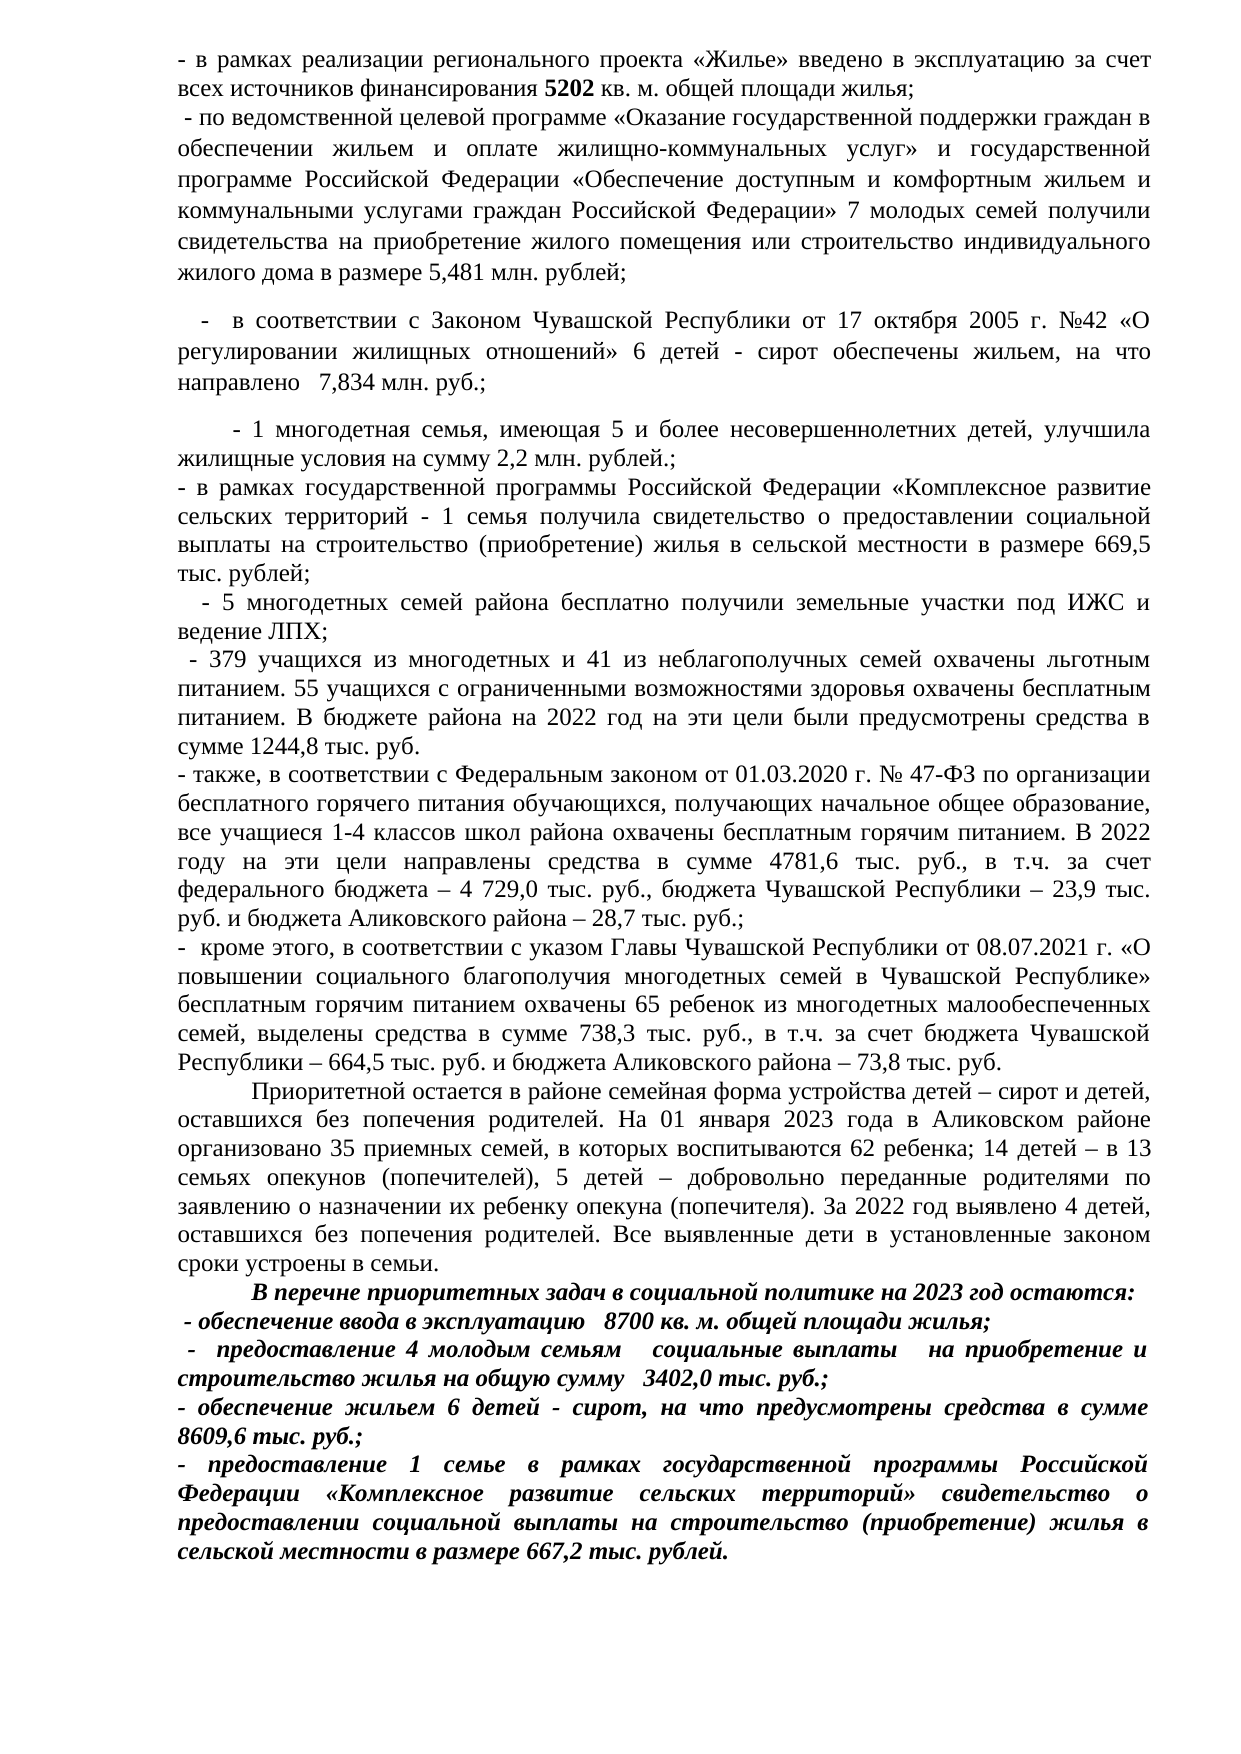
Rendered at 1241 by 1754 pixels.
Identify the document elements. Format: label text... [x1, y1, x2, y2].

text - обеспечение жильем 6 детей - сирот, на что предусмотрены средства в сумме 8609,6 тыс. руб.; [177, 1392, 1152, 1449]
text - по ведомственной целевой программе «Оказание государственной поддержки граждан в обеспечении жильем и оплате жилищно-коммунальных услуг» и государственной программе Российской Федерации «Обеспечение доступным и комфортным жильем и коммунальными услугами граждан Российской Федерации» 7 молодых семей получили свидетельства на приобретение жилого помещения или строительство индивидуального жилого дома в размере 5,481 млн. рублей; [177, 102, 1152, 286]
text - в рамках государственной программы Российской Федерации «Комплексное развитие сельских территорий - 1 семья получила свидетельство о предоставлении социальной выплаты на строительство (приобретение) жилья в сельской местности в размере 669,5 тыс. рублей; [177, 472, 1152, 587]
text - предоставление 1 семье в рамках государственной программы Российской Федерации «Комплексное развитие сельских территорий» свидетельство о предоставлении социальной выплаты на строительство (приобретение) жилья в сельской местности в размере 667,2 тыс. рублей. [177, 1449, 1152, 1564]
text В перечне приоритетных задач в социальной политике на 2023 год остаются: [177, 1277, 1152, 1306]
text - 1 многодетная семья, имеющая 5 и более несовершеннолетних детей, улучшила жилищные условия на сумму 2,2 млн. рублей.; [177, 414, 1152, 472]
text - в соответствии с Законом Чувашской Республики от 17 октября 2005 г. №42 «О регулировании жилищных отношений» 6 детей - сирот обеспечены жильем, на что направлено 7,834 млн. руб.; [177, 305, 1152, 396]
text - 379 учащихся из многодетных и 41 из неблагополучных семей охвачены льготным питанием. 55 учащихся с ограниченными возможностями здоровья охвачены бесплатным питанием. В бюджете района на 2022 год на эти цели были предусмотрены средства в сумме 1244,8 тыс. руб. [177, 644, 1152, 759]
text - кроме этого, в соответствии с указом Главы Чувашской Республики от 08.07.2021 г. «О повышении социального благополучия многодетных семей в Чувашской Республике» бесплатным горячим питанием охвачены 65 ребенок из многодетных малообеспеченных семей, выделены средства в сумме 738,3 тыс. руб., в т.ч. за счет бюджета Чувашской Республики – 664,5 тыс. руб. и бюджета Аликовского района – 73,8 тыс. руб. [177, 932, 1152, 1076]
text - обеспечение ввода в эксплуатацию 8700 кв. м. общей площади жилья; [177, 1306, 1152, 1334]
text - в рамках реализации регионального проекта «Жилье» введено в эксплуатацию за счет всех источников финансирования 5202 кв. м. общей площади жилья; [177, 44, 1152, 102]
text - также, в соответствии с Федеральным законом от 01.03.2020 г. № 47-ФЗ по организации бесплатного горячего питания обучающихся, получающих начальное общее образование, все учащиеся 1-4 классов школ района охвачены бесплатным горячим питанием. В 2022 году на эти цели направлены средства в сумме 4781,6 тыс. руб., в т.ч. за счет федерального бюджета – 4 729,0 тыс. руб., бюджета Чувашской Республики – 23,9 тыс. руб. и бюджета Аликовского района – 28,7 тыс. руб.; [177, 759, 1152, 932]
text - 5 многодетных семей района бесплатно получили земельные участки под ИЖС и ведение ЛПХ; [177, 587, 1152, 644]
text Приоритетной остается в районе семейная форма устройства детей – сирот и детей, оставшихся без попечения родителей. На 01 января 2023 года в Аликовском районе организовано 35 приемных семей, в которых воспитываются 62 ребенка; 14 детей – в 13 семьях опекунов (попечителей), 5 детей – добровольно переданные родителями по заявлению о назначении их ребенку опекуна (попечителя). За 2022 год выявлено 4 детей, оставшихся без попечения родителей. Все выявленные дети в установленные законом сроки устроены в семьи. [177, 1076, 1152, 1277]
text - предоставление 4 молодым семьям социальные выплаты на приобретение и строительство жилья на общую сумму 3402,0 тыс. руб.; [177, 1334, 1152, 1392]
